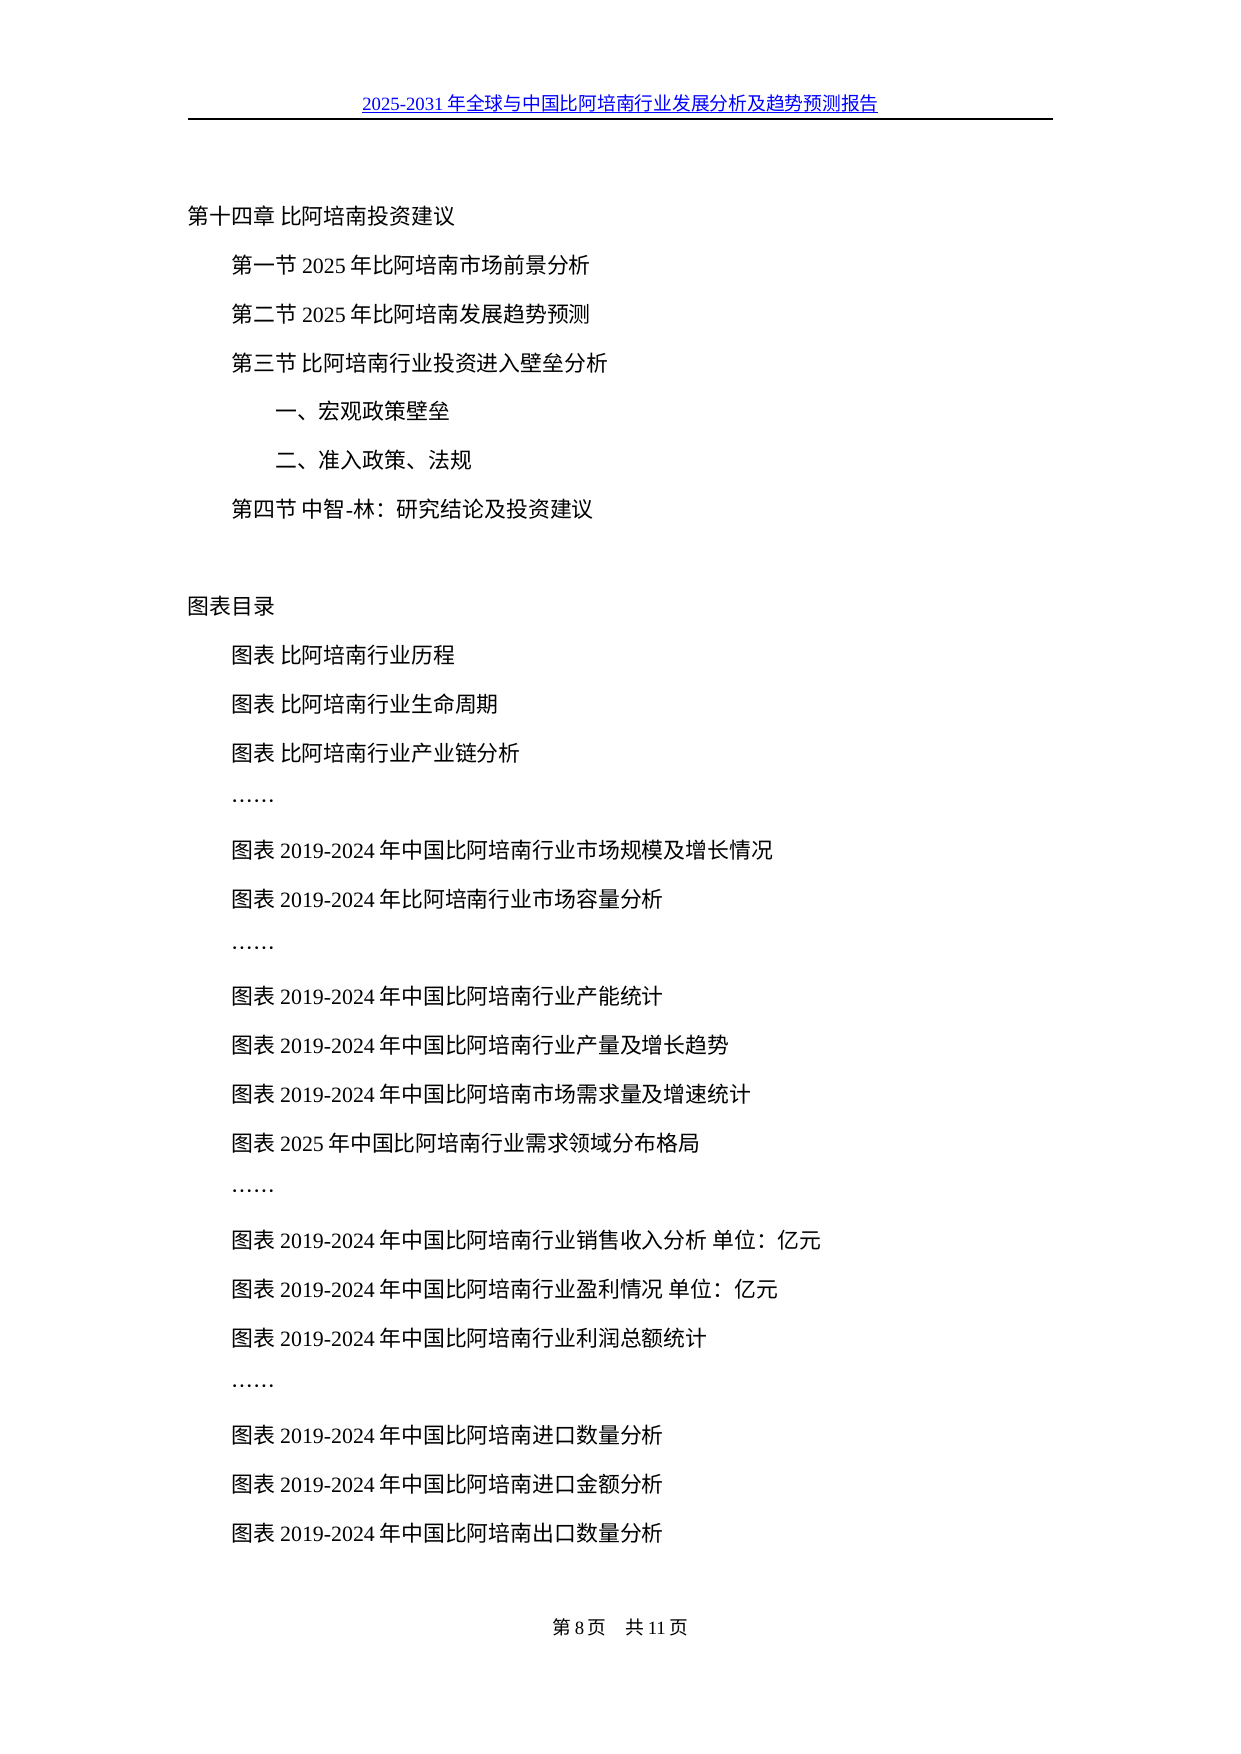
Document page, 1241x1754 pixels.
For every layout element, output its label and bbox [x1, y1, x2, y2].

text [187, 150, 1053, 1548]
